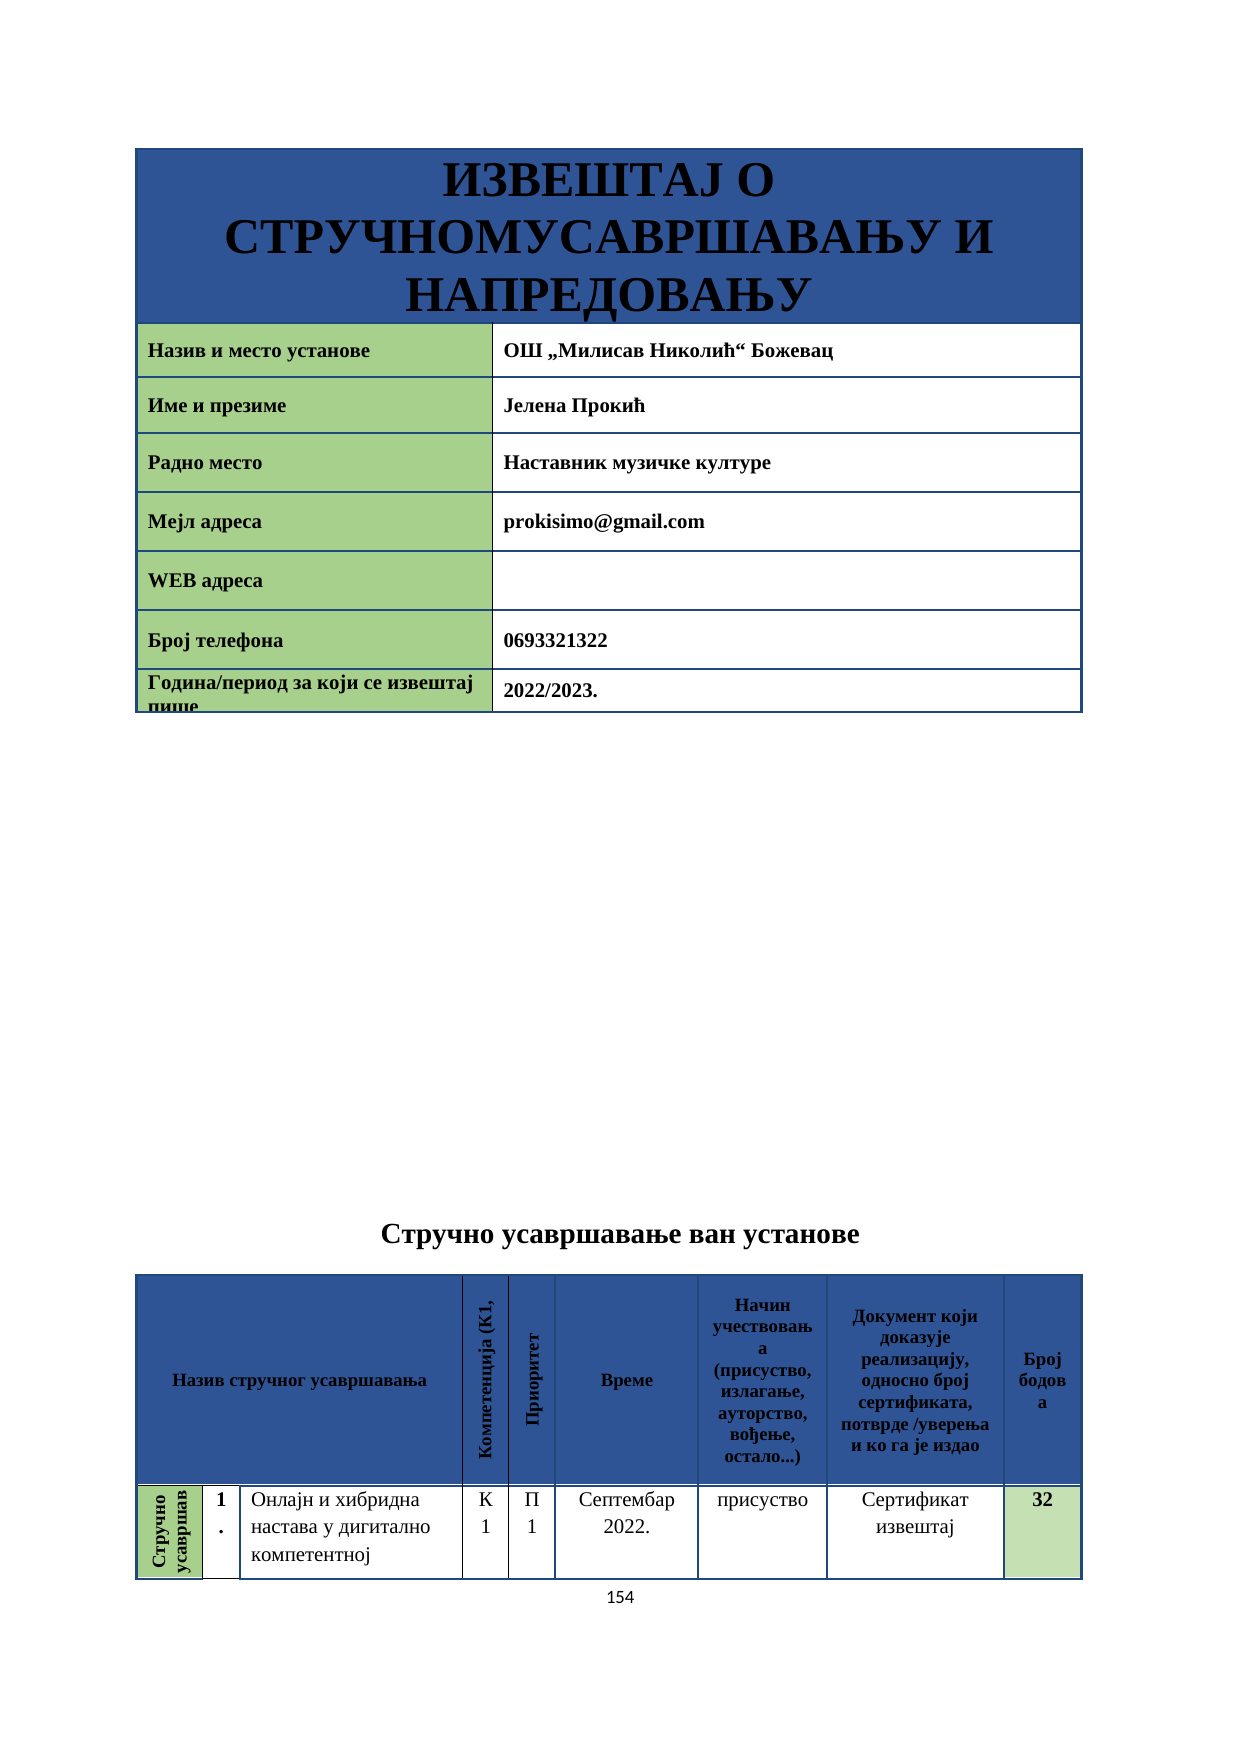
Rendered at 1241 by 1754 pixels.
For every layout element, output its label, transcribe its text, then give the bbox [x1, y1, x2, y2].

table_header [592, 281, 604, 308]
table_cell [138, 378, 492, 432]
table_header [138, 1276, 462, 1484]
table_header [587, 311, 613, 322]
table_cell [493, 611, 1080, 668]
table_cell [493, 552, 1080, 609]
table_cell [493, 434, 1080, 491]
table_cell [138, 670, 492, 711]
text Стручно усавршавање ван установе [148, 1216, 1093, 1249]
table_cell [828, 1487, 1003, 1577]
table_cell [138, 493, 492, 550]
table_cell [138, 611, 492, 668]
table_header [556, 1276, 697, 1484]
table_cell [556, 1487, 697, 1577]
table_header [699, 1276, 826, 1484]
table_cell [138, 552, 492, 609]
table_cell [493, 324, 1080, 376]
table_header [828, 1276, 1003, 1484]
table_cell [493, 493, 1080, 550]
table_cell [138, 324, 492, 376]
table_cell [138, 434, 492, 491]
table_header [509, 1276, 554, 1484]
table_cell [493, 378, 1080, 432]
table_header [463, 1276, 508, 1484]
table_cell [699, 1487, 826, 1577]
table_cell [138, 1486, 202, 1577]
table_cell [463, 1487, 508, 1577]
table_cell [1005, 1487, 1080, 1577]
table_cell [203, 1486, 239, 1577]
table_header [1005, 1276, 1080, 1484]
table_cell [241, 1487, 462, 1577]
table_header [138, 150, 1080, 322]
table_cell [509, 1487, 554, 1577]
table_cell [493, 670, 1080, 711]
